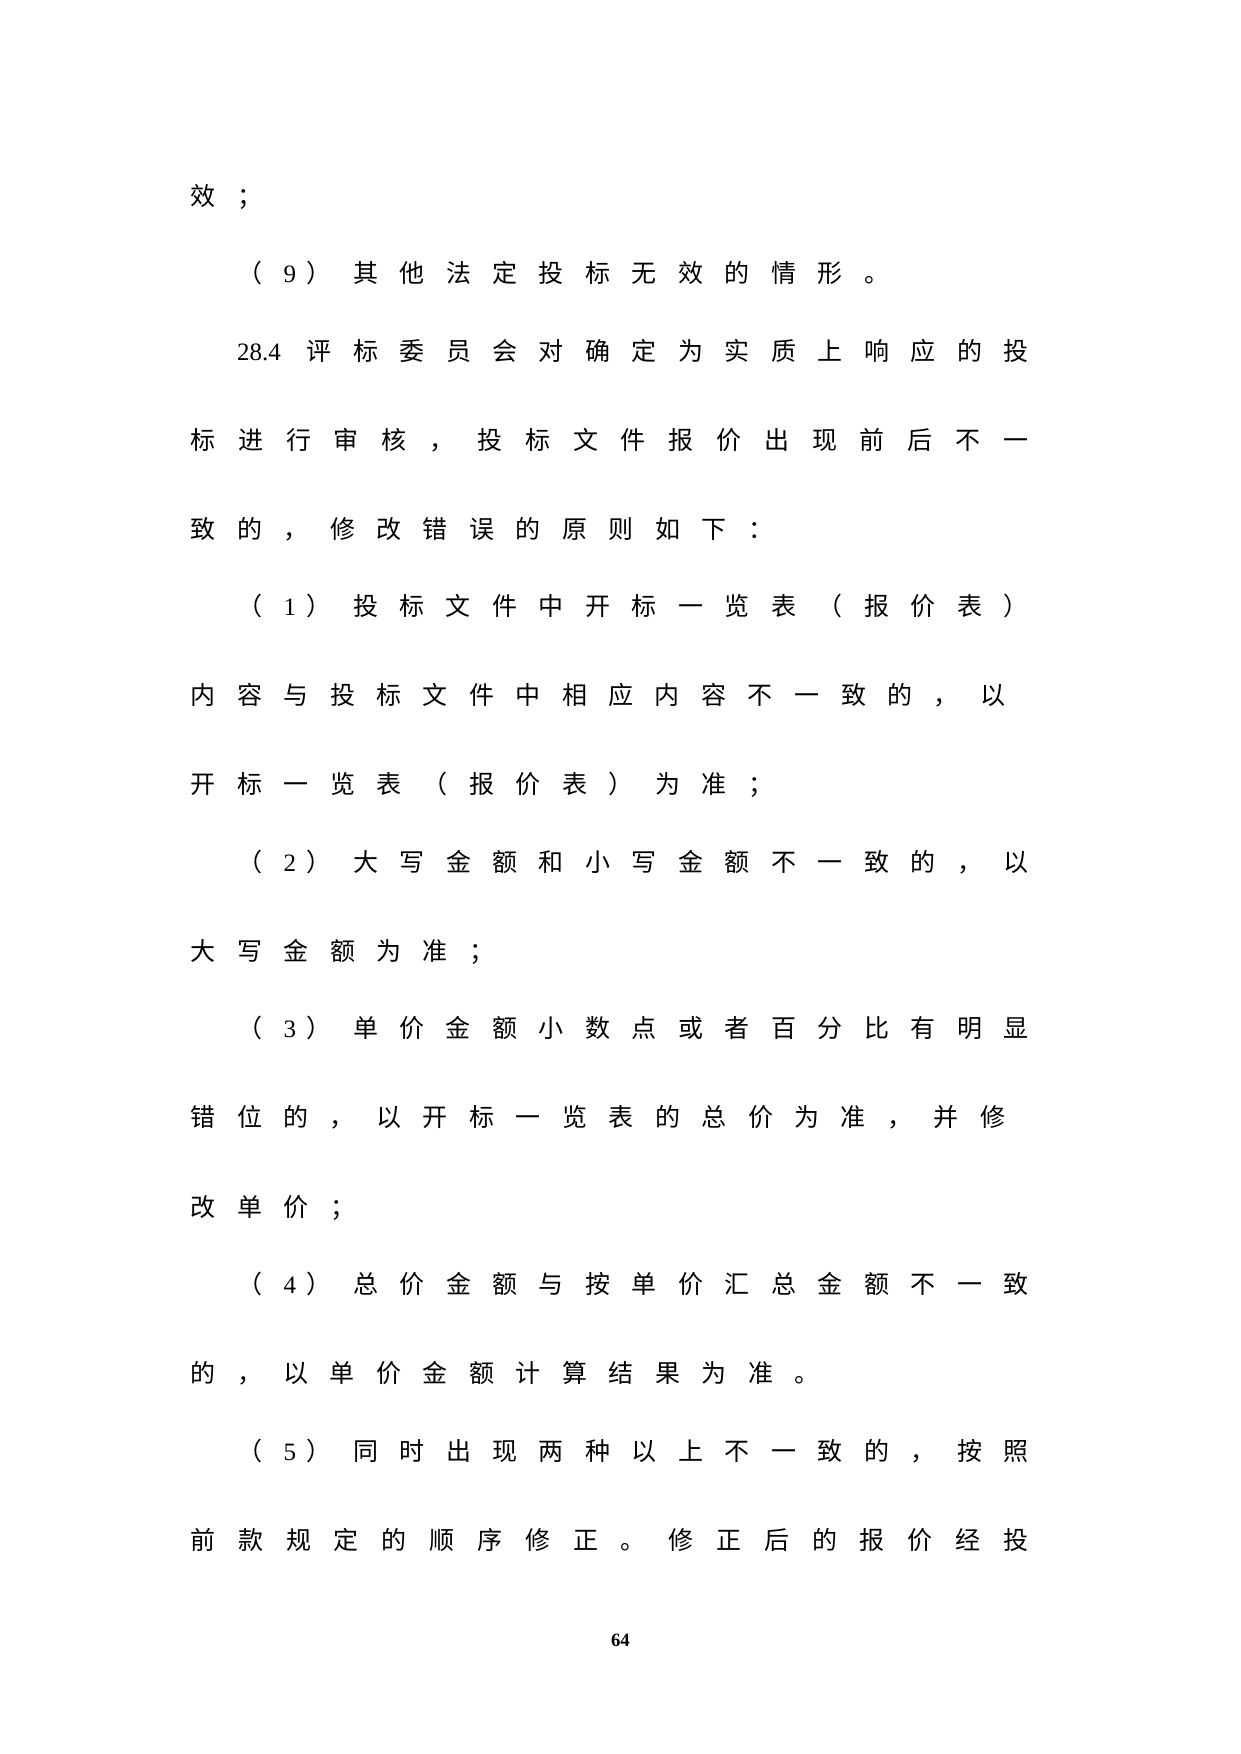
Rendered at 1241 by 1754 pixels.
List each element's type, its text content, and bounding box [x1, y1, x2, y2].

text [190, 164, 1050, 224]
text （4）总价金额与按单价汇总金额不一致的，以单价金额计算结果为准。 [190, 1253, 1050, 1401]
text （3）单价金额小数点或者百分比有明显错位的，以开标一览表的总价为准，并修改单价； [190, 997, 1050, 1235]
text 28.4 评标委员会对确定为实质上响应的投标进行审核，投标文件报价出现前后不一致的，修改错误的原则如下： [190, 319, 1050, 557]
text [190, 1419, 1050, 1568]
text （9）其他法定投标无效的情形。 [190, 242, 1050, 301]
text （2）大写金额和小写金额不一致的，以大写金额为准； [190, 831, 1050, 979]
text （1）投标文件中开标一览表（报价表）内容与投标文件中相应内容不一致的，以开标一览表（报价表）为准； [190, 575, 1050, 813]
